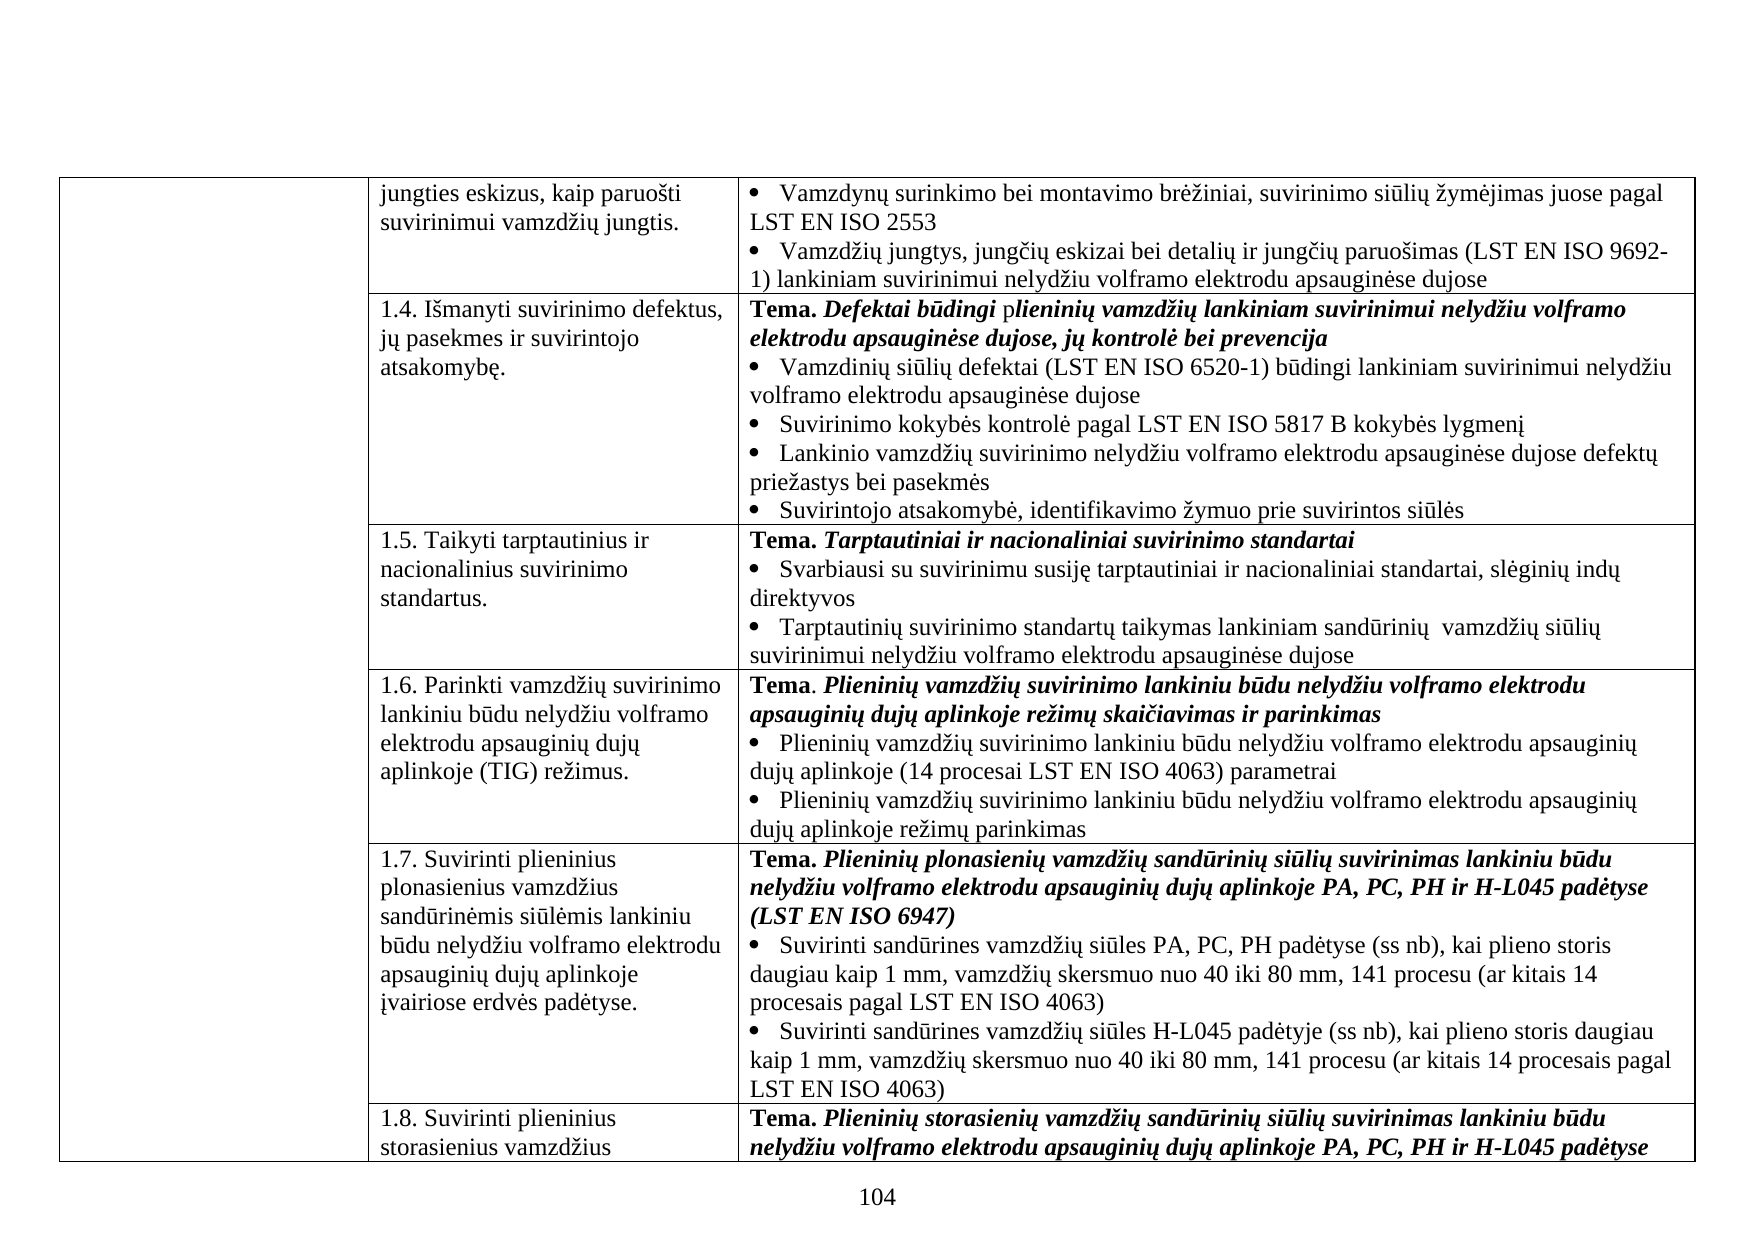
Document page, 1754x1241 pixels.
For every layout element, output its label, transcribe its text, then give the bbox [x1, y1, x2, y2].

table_cell 1.5. Taikyti tarptautinius ir nacionalinius suvirinimo standartus. [369, 525, 738, 669]
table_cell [739, 178, 1694, 293]
table_cell Tema. Plieninių vamzdžių suvirinimo lankiniu būdu nelydžiu volframo elektrodu apsauginių dujų aplinkoje režimų skaičiavimas ir parinkimas Plieninių vamzdžių suvirinimo lankiniu būdu nelydžiu volframo elektrodu apsauginių dujų aplinkoje (14 procesai LST EN ISO 4063) parametrai Plieninių vamzdžių suvirinimo lankiniu būdu nelydžiu volframo elektrodu apsauginių dujų aplinkoje režimų parinkimas [739, 670, 1694, 843]
table_cell 1.4. Išmanyti suvirinimo defektus, jų pasekmes ir suvirintojo atsakomybę. [369, 294, 738, 524]
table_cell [369, 178, 738, 293]
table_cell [369, 1104, 738, 1161]
table_cell Tema. Defektai būdingi plieninių vamzdžių lankiniam suvirinimui nelydžiu volframo elektrodu apsauginėse dujose, jų kontrolė bei prevencija Vamzdinių siūlių defektai (LST EN ISO 6520-1) būdingi lankiniam suvirinimui nelydžiu volframo elektrodu apsauginėse dujose Suvirinimo kokybės kontrolė pagal LST EN ISO 5817 B kokybės lygmenį Lankinio vamzdžių suvirinimo nelydžiu volframo elektrodu apsauginėse dujose defektų priežastys bei pasekmės Suvirintojo atsakomybė, identifikavimo žymuo prie suvirintos siūlės [739, 294, 1694, 524]
table_cell Tema. Tarptautiniai ir nacionaliniai suvirinimo standartai Svarbiausi su suvirinimu susiję tarptautiniai ir nacionaliniai standartai, slėginių indų direktyvos Tarptautinių suvirinimo standartų taikymas lankiniam sandūrinių vamzdžių siūlių suvirinimui nelydžiu volframo elektrodu apsauginėse dujose [739, 525, 1694, 669]
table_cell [739, 1104, 1694, 1161]
table_cell 1.6. Parinkti vamzdžių suvirinimo lankiniu būdu nelydžiu volframo elektrodu apsauginių dujų aplinkoje (TIG) režimus. [369, 670, 738, 843]
table_cell Tema. Plieninių plonasienių vamzdžių sandūrinių siūlių suvirinimas lankiniu būdu nelydžiu volframo elektrodu apsauginių dujų aplinkoje PA, PC, PH ir H-L045 padėtyse (LST EN ISO 6947) Suvirinti sandūrines vamzdžių siūles PA, PC, PH padėtyse (ss nb), kai plieno storis daugiau kaip 1 mm, vamzdžių skersmuo nuo 40 iki 80 mm, 141 procesu (ar kitais 14 procesais pagal LST EN ISO 4063) Suvirinti sandūrines vamzdžių siūles H-L045 padėtyje (ss nb), kai plieno storis daugiau kaip 1 mm, vamzdžių skersmuo nuo 40 iki 80 mm, 141 procesu (ar kitais 14 procesais pagal LST EN ISO 4063) [739, 844, 1694, 1102]
table_cell 1.7. Suvirinti plieninius plonasienius vamzdžius sandūrinėmis siūlėmis lankiniu būdu nelydžiu volframo elektrodu apsauginių dujų aplinkoje įvairiose erdvės padėtyse. [369, 844, 738, 1102]
